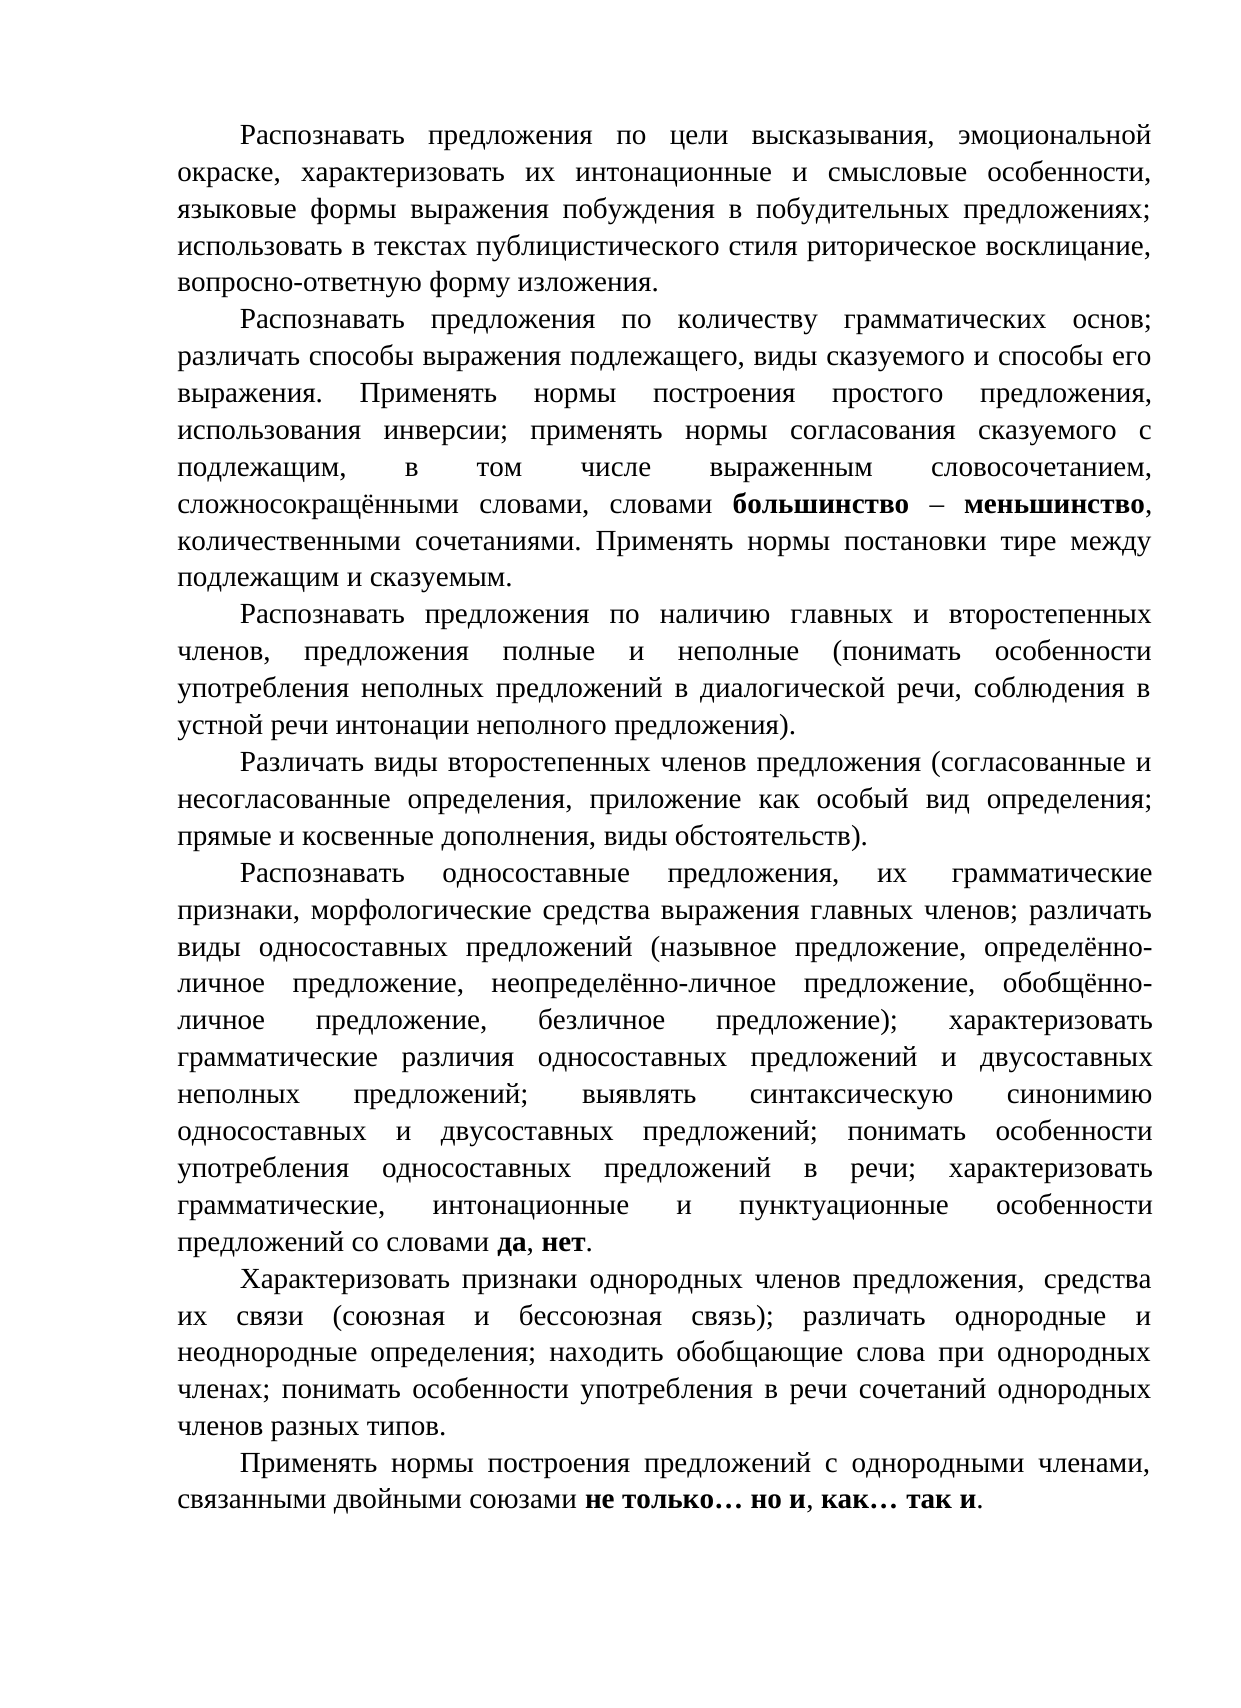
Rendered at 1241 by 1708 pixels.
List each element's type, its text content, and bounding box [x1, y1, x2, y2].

text Характеризовать признаки однородных членов предложения, средства их связи (союзная и бессоюзная связь); различать однородные и неоднородные определения; находить обобщающие слова при однородных членах; понимать особенности употреб­ления в речи сочетаний однородных членов разных типов. [177, 1261, 1152, 1442]
text Распознавать предложения по количеству грамматических основ; различать способы выражения подлежащего, виды сказуемого и способы его выражения. Применять нормы построения простого предложения, использования инверсии; применять нормы согласования сказуемого с подлежащим, в том числе выраженным словосочетанием, сложносокращёнными словами, словами большинство – меньшинство, количественными сочетаниями. Применять нормы постановки тире между подлежащим и сказуемым. [177, 301, 1152, 593]
text Применять нормы построения предложений с однородными членами, связанными двойными союзами не только… но и, как… так и. [177, 1445, 1151, 1515]
text Распознавать предложения по цели высказывания, эмоциональной окраске, характеризовать их интонационные и смысловые особенности, языковые формы выражения побуждения в побудительных предложениях; использовать в текстах публицистического стиля риторическое восклицание, вопросно-ответную форму изложения. [177, 117, 1152, 298]
text Распознавать предложения по наличию главных и второстепенных членов, предложения полные и неполные (понимать особенности употребления неполных предложений в диалогической речи, соблюдения в устной речи интонации неполного предложения). [177, 596, 1152, 741]
text Распознавать односоставные предложения, их грамматические признаки, морфологические средства выражения главных членов; различать виды односоставных предложений (назывное предложение, определённо- личное предложение, неопределённо-личное предложение, обобщённо- личное предложение, безличное предложение); характеризовать грамматические различия односоставных предложений и двусоставных неполных предложений; выявлять синтаксическую синонимию односоставных и двусоставных предложений; понимать особенности употребления односоставных предложений в речи; характеризовать грамматические, интонационные и пунктуационные особенности предложений со словами да, нет. [177, 855, 1153, 1257]
text Различать виды второстепенных членов предложения (согласованные и несогласованные определения, приложение как особый вид определения; прямые и косвенные дополнения, виды обстоятельств). [177, 744, 1152, 852]
